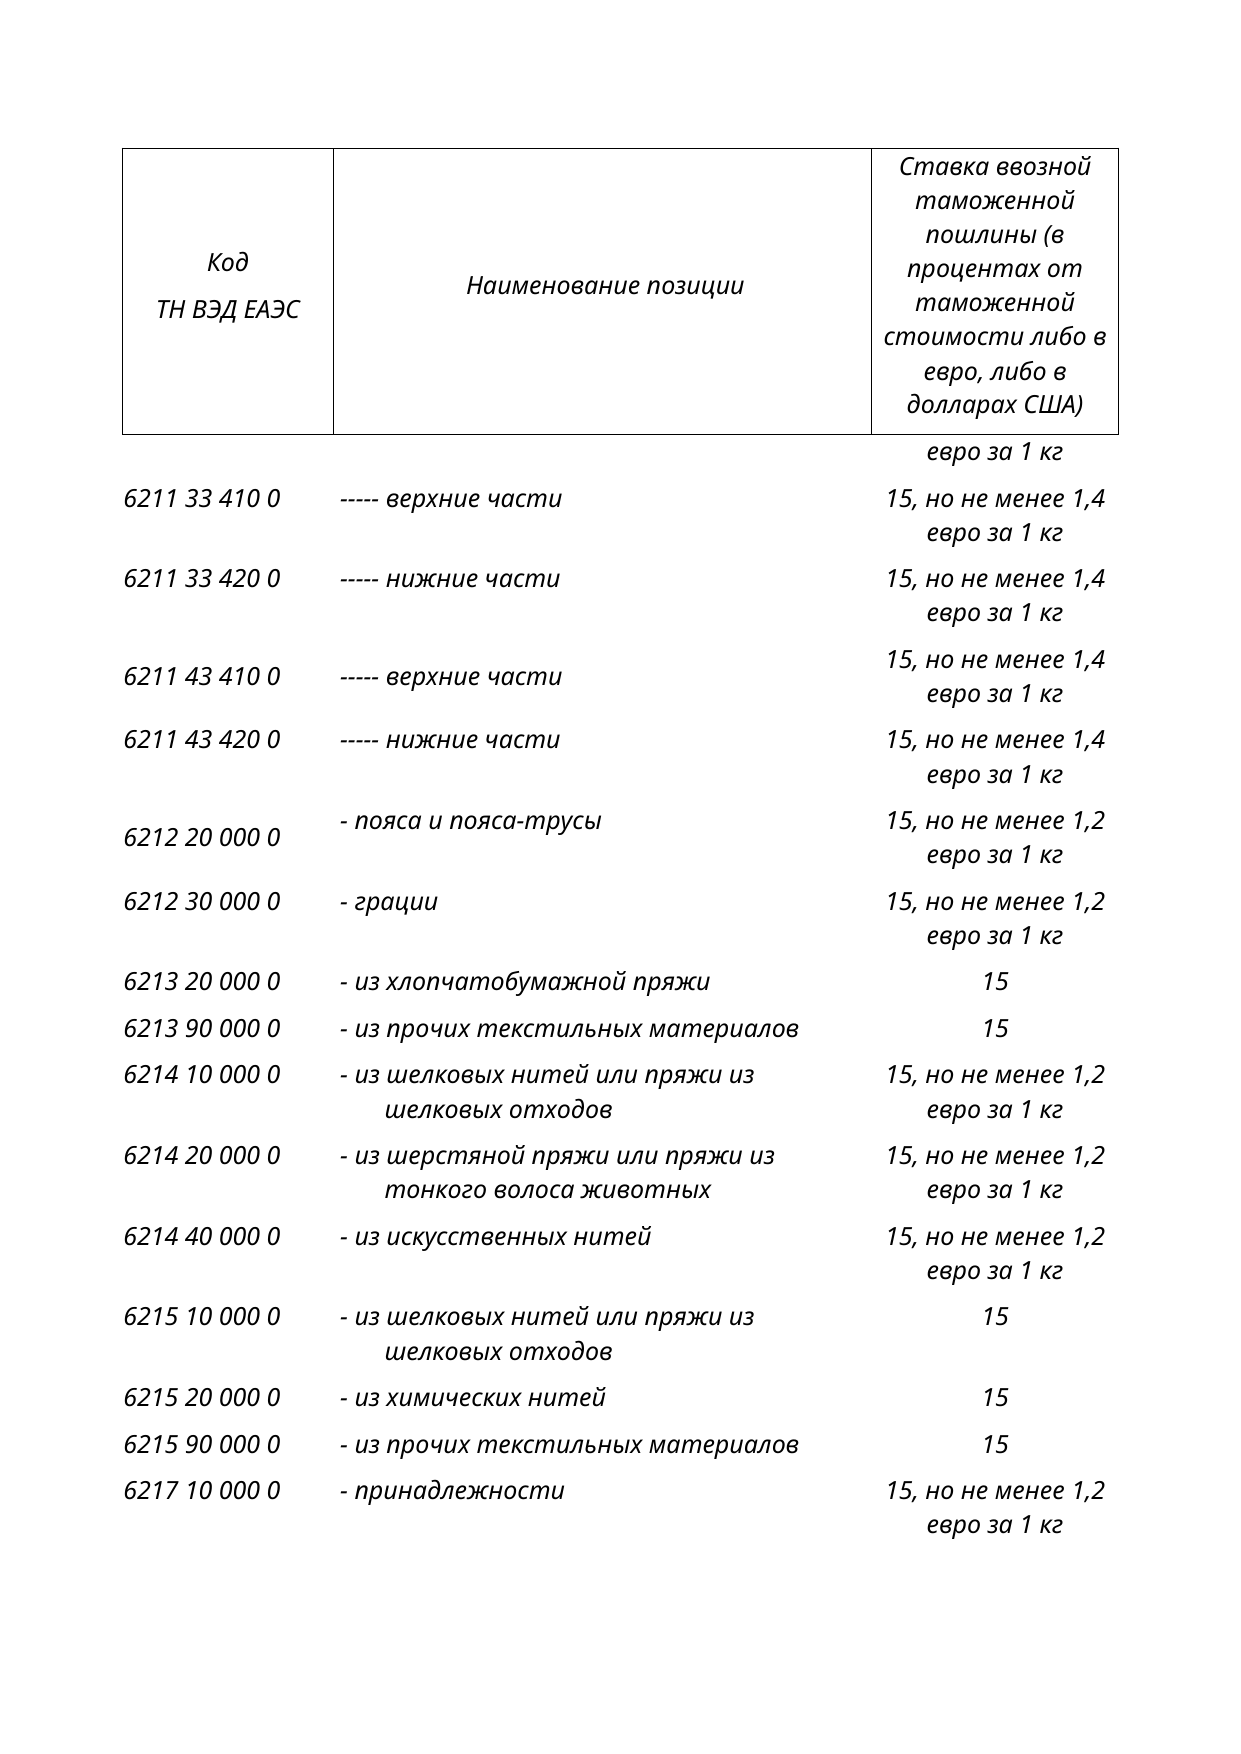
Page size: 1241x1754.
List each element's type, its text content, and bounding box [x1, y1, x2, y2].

table_header Наименование позиции [334, 149, 871, 434]
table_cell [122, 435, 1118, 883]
table_header Ставка ввозной таможенной пошлины (в процентах от таможенной стоимости либо в евро, либо в долларах США) [872, 149, 1118, 434]
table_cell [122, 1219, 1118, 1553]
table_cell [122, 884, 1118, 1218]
table_header Код ТН ВЭД ЕАЭС [123, 149, 333, 434]
